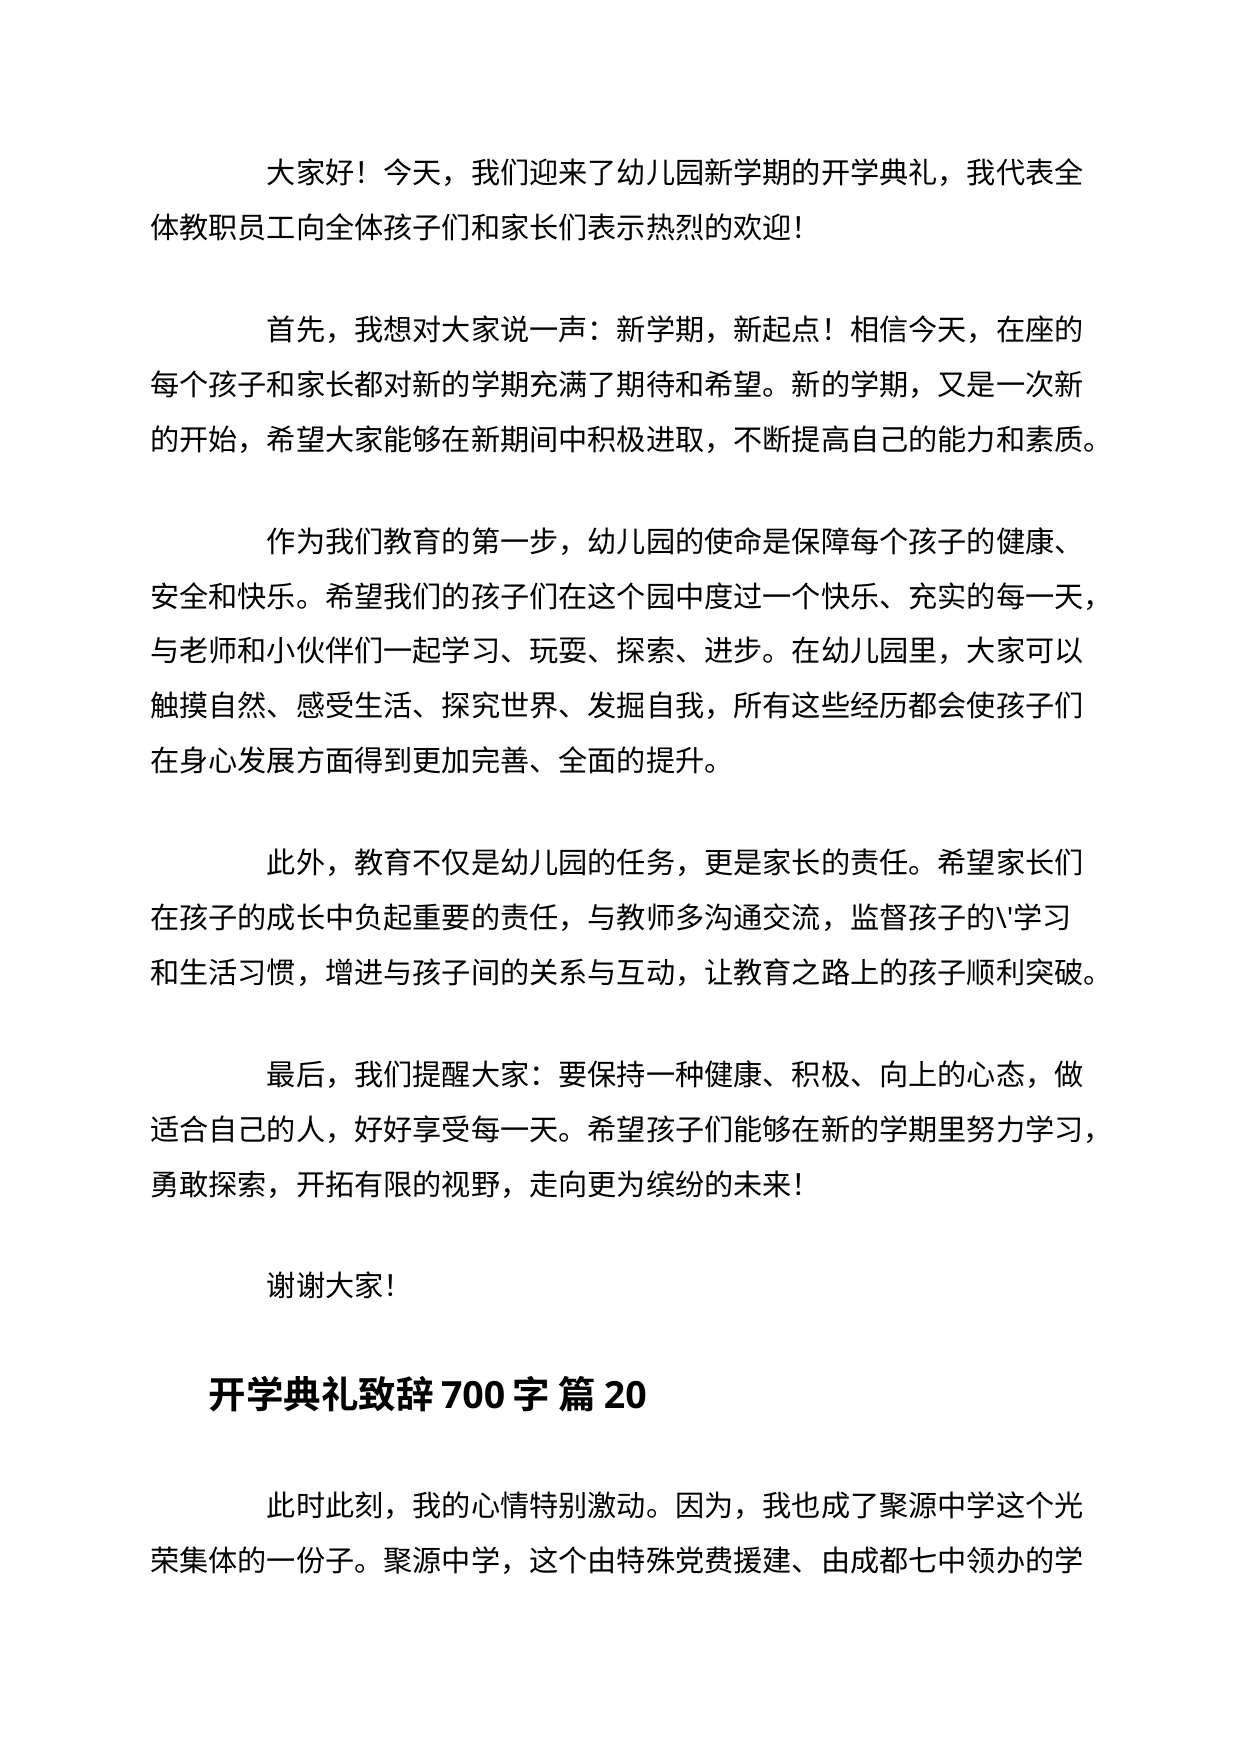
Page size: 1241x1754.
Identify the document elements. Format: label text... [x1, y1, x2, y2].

text 开学典礼致辞700字 篇20 [150, 1364, 1090, 1419]
text 大家好！今天，我们迎来了幼儿园新学期的开学典礼，我代表全体教职员工向全体孩子们和家长们表示热烈的欢迎！ [150, 150, 1090, 247]
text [150, 1482, 1090, 1579]
text 首先，我想对大家说一声：新学期，新起点！相信今天，在座的每个孩子和家长都对新的学期充满了期待和希望。新的学期，又是一次新的开始，希望大家能够在新期间中积极进取，不断提高自己的能力和素质。 [150, 307, 1090, 459]
text 作为我们教育的第一步，幼儿园的使命是保障每个孩子的健康、安全和快乐。希望我们的孩子们在这个园中度过一个快乐、充实的每一天，与老师和小伙伴们一起学习、玩耍、探索、进步。在幼儿园里，大家可以触摸自然、感受生活、探究世界、发掘自我，所有这些经历都会使孩子们在身心发展方面得到更加完善、全面的提升。 [150, 518, 1090, 780]
text 最后，我们提醒大家：要保持一种健康、积极、向上的心态，做适合自己的人，好好享受每一天。希望孩子们能够在新的学期里努力学习，勇敢探索，开拓有限的视野，走向更为缤纷的未来！ [150, 1051, 1090, 1203]
text 此外，教育不仅是幼儿园的任务，更是家长的责任。希望家长们在孩子的成长中负起重要的责任，与教师多沟通交流，监督孩子的\'学习和生活习惯，增进与孩子间的关系与互动，让教育之路上的孩子顺利突破。 [150, 839, 1090, 992]
text 谢谢大家！ [150, 1263, 1090, 1305]
